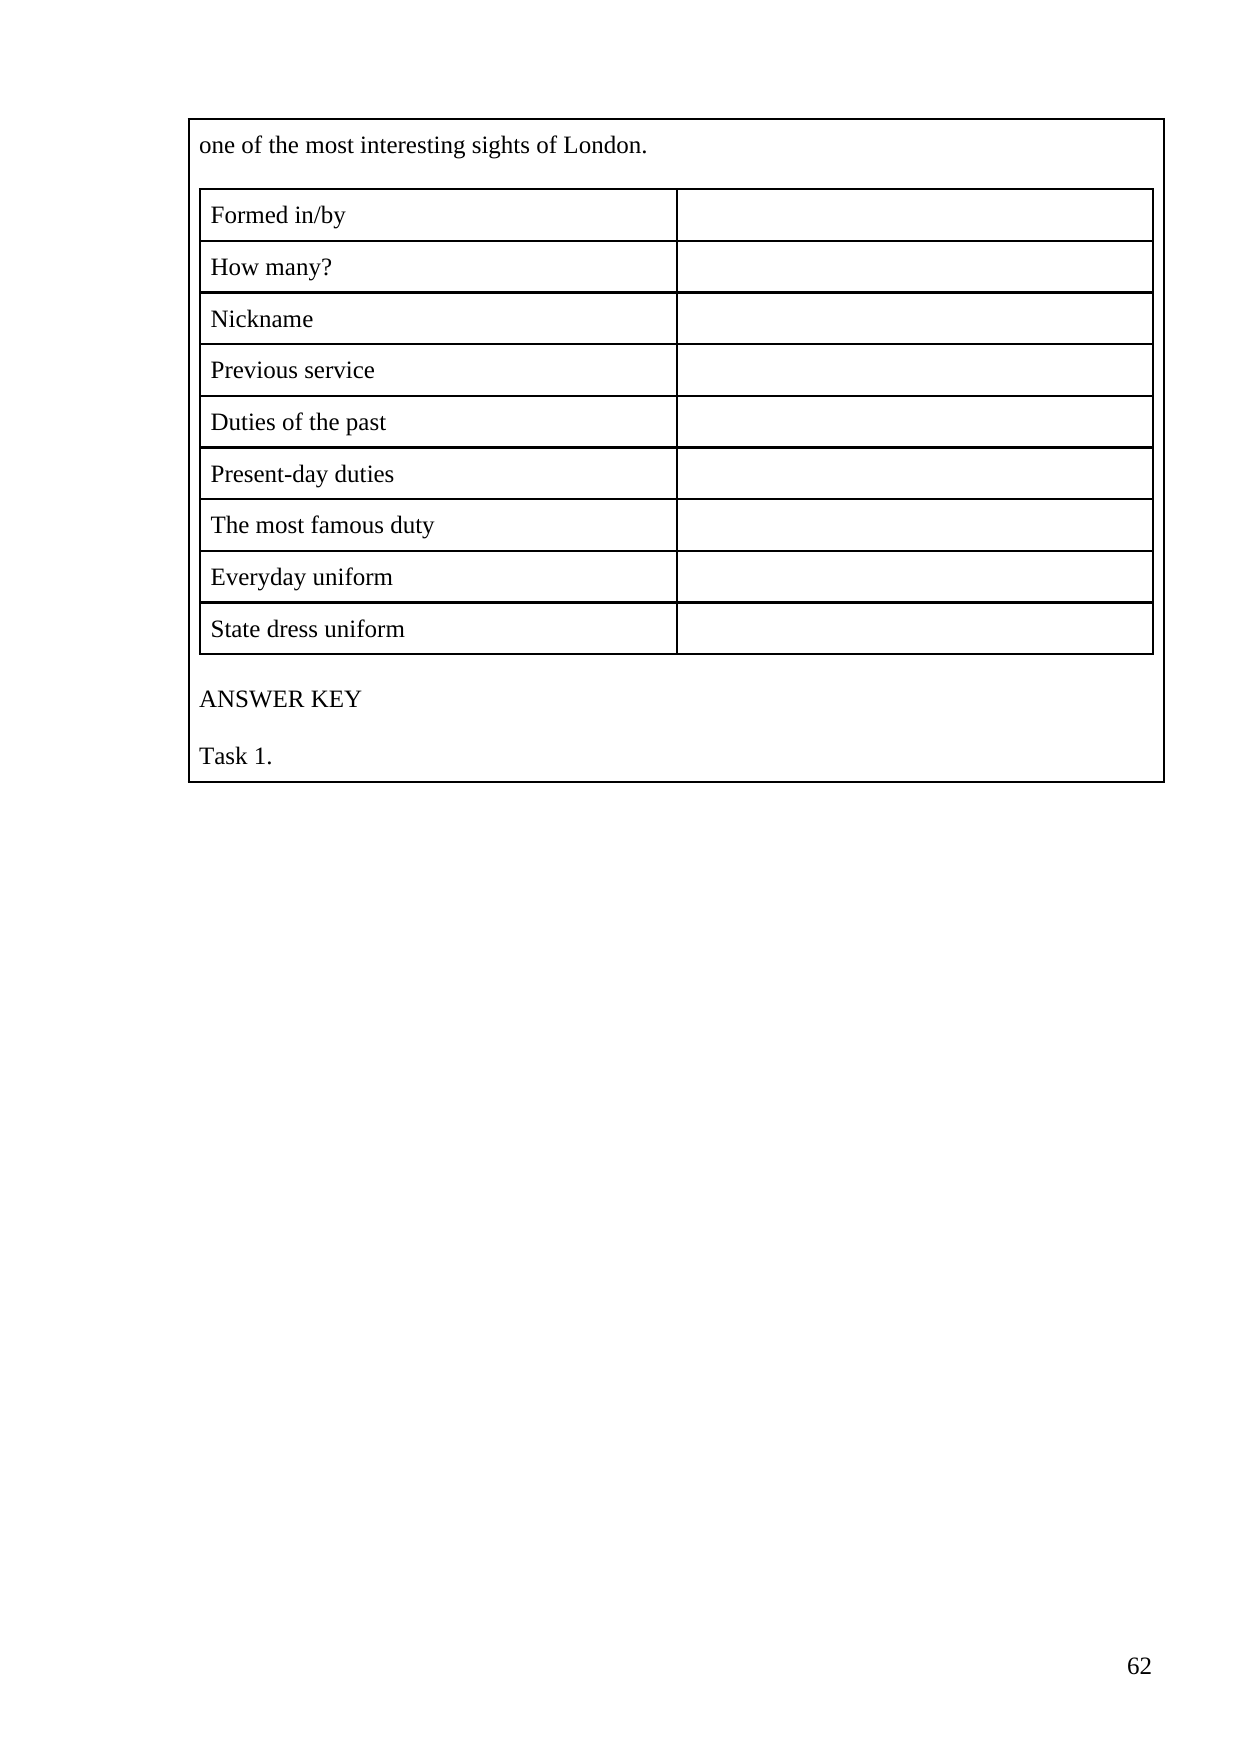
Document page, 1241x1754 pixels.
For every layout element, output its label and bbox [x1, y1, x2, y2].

table_cell [190, 120, 1163, 781]
